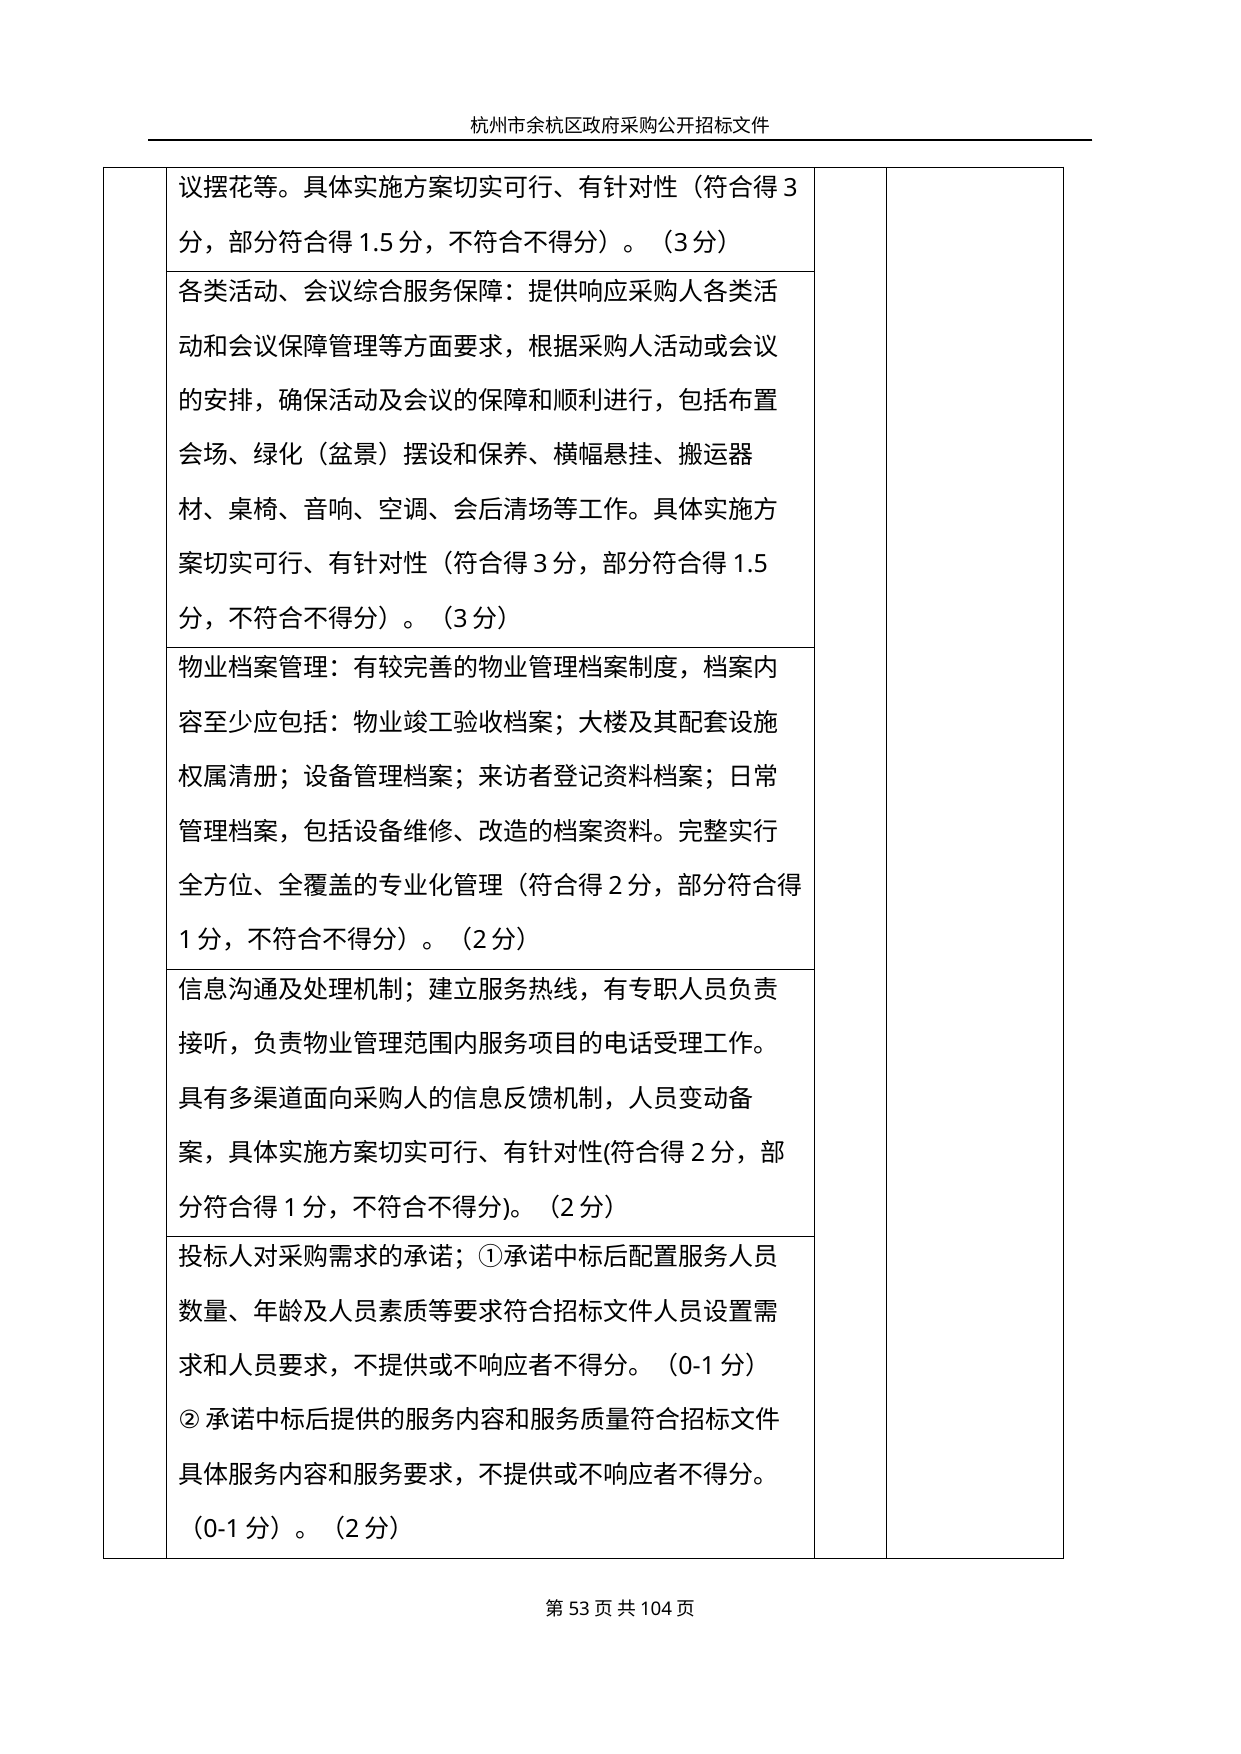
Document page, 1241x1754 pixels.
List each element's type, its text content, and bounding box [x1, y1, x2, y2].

table_cell 各类活动、会议综合服务保障：提供响应采购人各类活动和会议保障管理等方面要求，根据采购人活动或会议的安排，确保活动及会议的保障和顺利进行，包括布置会场、绿化（盆景）摆设和保养、横幅悬挂、搬运器材、桌椅、音响、空调、会后清场等工作。具体实施方案切实可行、有针对性（符合得3分，部分符合得1.5分，不符合不得分）。（3分） [167, 272, 814, 647]
table_cell 信息沟通及处理机制；建立服务热线，有专职人员负责接听，负责物业管理范围内服务项目的电话受理工作。具有多渠道面向采购人的信息反馈机制，人员变动备案，具体实施方案切实可行、有针对性(符合得2分，部分符合得1分，不符合不得分)。（2分） [167, 970, 814, 1236]
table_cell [167, 168, 814, 271]
table_cell 物业档案管理：有较完善的物业管理档案制度，档案内容至少应包括：物业竣工验收档案；大楼及其配套设施权属清册；设备管理档案；来访者登记资料档案；日常管理档案，包括设备维修、改造的档案资料。完整实行全方位、全覆盖的专业化管理（符合得2分，部分符合得1分，不符合不得分）。（2分） [167, 648, 814, 968]
table_cell 投标人对采购需求的承诺；①承诺中标后配置服务人员数量、年龄及人员素质等要求符合招标文件人员设置需求和人员要求，不提供或不响应者不得分。（0-1分） ②承诺中标后提供的服务内容和服务质量符合招标文件具体服务内容和服务要求，不提供或不响应者不得分。（0-1分）。（2分） [167, 1237, 814, 1557]
